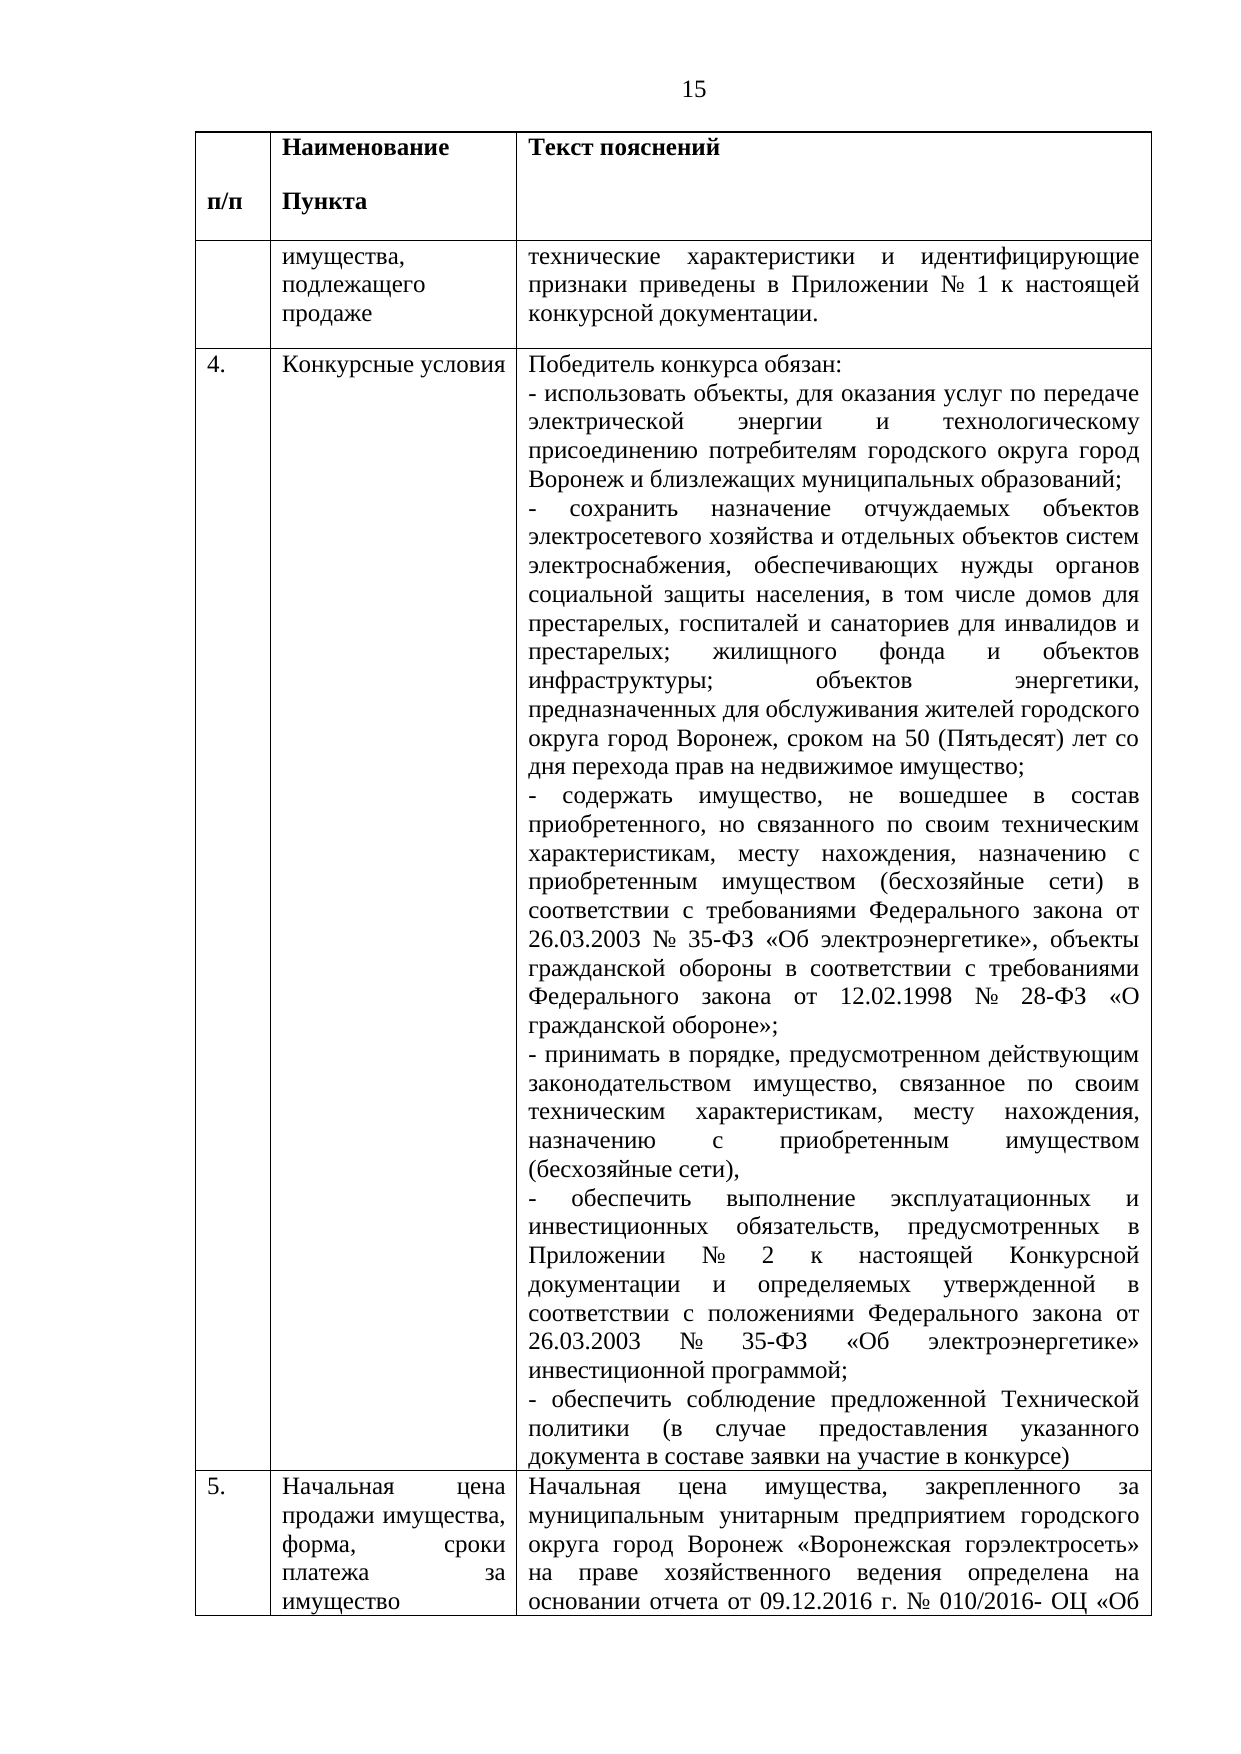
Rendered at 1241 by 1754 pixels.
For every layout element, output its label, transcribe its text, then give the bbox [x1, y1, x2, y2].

table_cell Победитель конкурса обязан: - использовать объекты, для оказания услуг по передаче электрической энергии и технологическому присоединению потребителям городского округа город Воронеж и близлежащих муниципальных образований; - сохранить назначение отчуждаемых объектов электросетевого хозяйства и отдельных объектов систем электроснабжения, обеспечивающих нужды органов социальной защиты населения, в том числе домов для престарелых, госпиталей и санаториев для инвалидов и престарелых; жилищного фонда и объектов инфраструктуры; объектов энергетики, предназначенных для обслуживания жителей городского округа город Воронеж, сроком на 50 (Пятьдесят) лет со дня перехода прав на недвижимое имущество; - содержать имущество, не вошедшее в состав приобретенного, но связанного по своим техническим характеристикам, месту нахождения, назначению с приобретенным имуществом (бесхозяйные сети) в соответствии с требованиями Федерального закона от 26.03.2003 № 35-ФЗ «Об электроэнергетике», объекты гражданской обороны в соответствии с требованиями Федерального закона от 12.02.1998 № 28-ФЗ «О гражданской обороне»; - принимать в порядке, предусмотренном действующим законодательством имущество, связанное по своим техническим характеристикам, месту нахождения, назначению с приобретенным имуществом (бесхозяйные сети), - обеспечить выполнение эксплуатационных и инвестиционных обязательств, предусмотренных в Приложении № 2 к настоящей Конкурсной документации и определяемых утвержденной в соответствии с положениями Федерального закона от 26.03.2003 № 35-ФЗ «Об электроэнергетике» инвестиционной программой; - обеспечить соблюдение предложенной Технической политики (в случае предоставления указанного документа в составе заявки на участие в конкурсе) [517, 349, 1151, 1470]
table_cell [517, 241, 1151, 348]
table_header Наименование Пункта [271, 133, 516, 240]
table_cell 5. [196, 1471, 270, 1615]
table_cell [517, 1471, 1151, 1615]
table_cell 4. [196, 349, 270, 1470]
table_header Текст пояснений [517, 133, 1151, 240]
table_cell Конкурсные условия [271, 349, 516, 1470]
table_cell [271, 241, 516, 348]
table_header № п/п [196, 133, 270, 240]
table_cell 3. [196, 241, 270, 348]
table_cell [271, 1471, 516, 1615]
